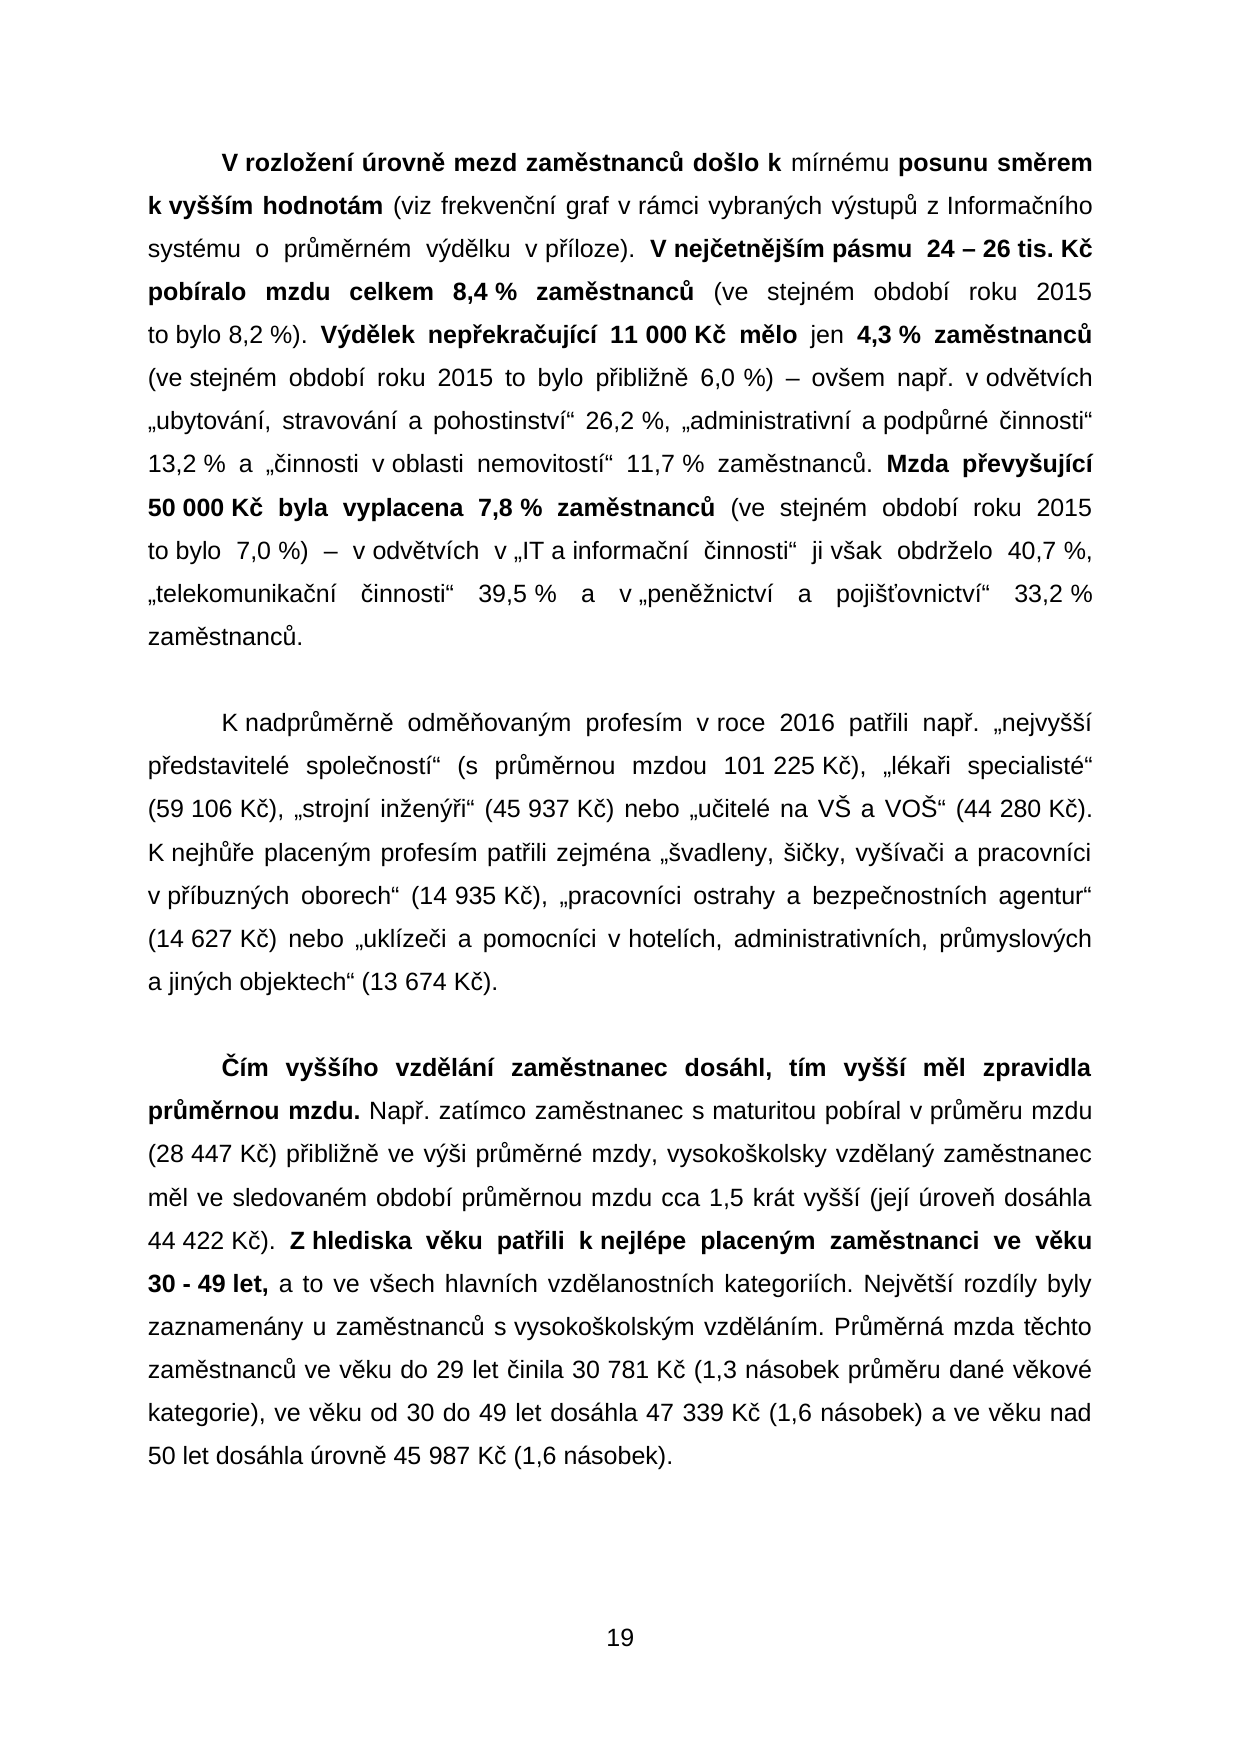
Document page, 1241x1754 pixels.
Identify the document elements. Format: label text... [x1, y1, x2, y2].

text V rozložení úrovně mezd zaměstnanců došlo k mírnému posunu směrem k vyšším hodnotám (viz frekvenční graf v rámci vybraných výstupů z Informačního systému o průměrném výdělku v příloze). V nejčetnějším pásmu 24 – 26 tis. Kč pobíralo mzdu celkem 8,4 % zaměstnanců (ve stejném období roku 2015 to bylo 8,2 %). Výdělek nepřekračující 11 000 Kč mělo jen 4,3 % zaměstnanců (ve stejném období roku 2015 to bylo přibližně 6,0 %) – ovšem např. v odvětvích „ubytování, stravování a pohostinství“ 26,2 %, „administrativní a podpůrné činnosti“ 13,2 % a „činnosti v oblasti nemovitostí“ 11,7 % zaměstnanců. Mzda převyšující 50 000 Kč byla vyplacena 7,8 % zaměstnanců (ve stejném období roku 2015 to bylo 7,0 %) – v odvětvích v „IT a informační činnosti“ ji však obdrželo 40,7 %, „telekomunikační činnosti“ 39,5 % a v „peněžnictví a pojišťovnictví“ 33,2 % zaměstnanců. [148, 148, 1093, 651]
text K nadprůměrně odměňovaným profesím v roce 2016 patřili např. „nejvyšší představitelé společností“ (s průměrnou mzdou 101 225 Kč), „lékaři specialisté“ (59 106 Kč), „strojní inženýři“ (45 937 Kč) nebo „učitelé na VŠ a VOŠ“ (44 280 Kč). K nejhůře placeným profesím patřili zejména „švadleny, šičky, vyšívači a pracovníci v příbuzných oborech“ (14 935 Kč), „pracovníci ostrahy a bezpečnostních agentur“ (14 627 Kč) nebo „uklízeči a pomocníci v hotelích, administrativních, průmyslových a jiných objektech“ (13 674 Kč). [148, 708, 1093, 996]
text Čím vyššího vzdělání zaměstnanec dosáhl, tím vyšší měl zpravidla průměrnou mzdu. Např. zatímco zaměstnanec s maturitou pobíral v průměru mzdu (28 447 Kč) přibližně ve výši průměrné mzdy, vysokoškolsky vzdělaný zaměstnanec měl ve sledovaném období průměrnou mzdu cca 1,5 krát vyšší (její úroveň dosáhla 44 422 Kč). Z hlediska věku patřili k nejlépe placeným zaměstnanci ve věku 30 - 49 let, a to ve všech hlavních vzdělanostních kategoriích. Největší rozdíly byly zaznamenány u zaměstnanců s vysokoškolským vzděláním. Průměrná mzda těchto zaměstnanců ve věku do 29 let činila 30 781 Kč (1,3 násobek průměru dané věkové kategorie), ve věku od 30 do 49 let dosáhla 47 339 Kč (1,6 násobek) a ve věku nad 50 let dosáhla úrovně 45 987 Kč (1,6 násobek). [148, 1053, 1093, 1470]
